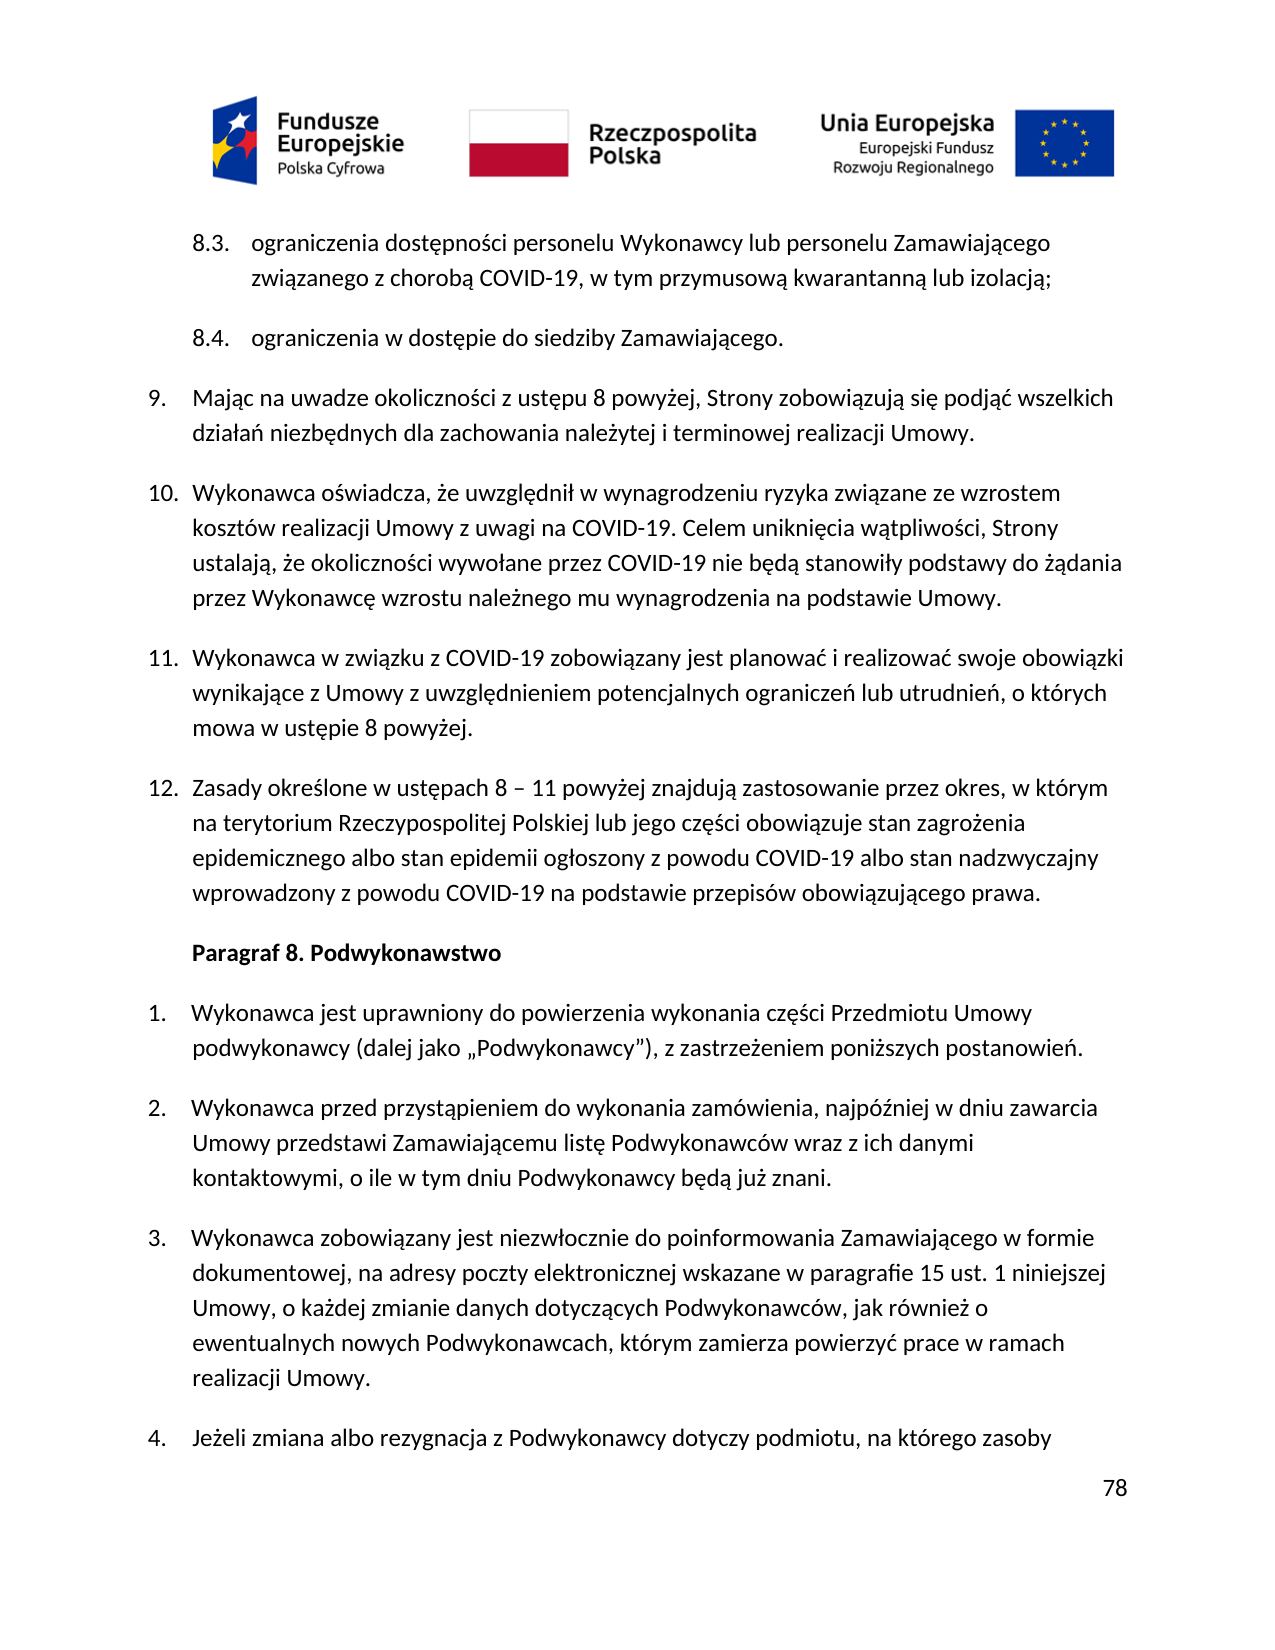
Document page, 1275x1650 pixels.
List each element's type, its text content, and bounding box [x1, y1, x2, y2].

list Wykonawca przed przystąpieniem do wykonania zamówienia, najpóźniej w dniu zawarcia Umowy przedstawi Zamawiającemu listę Podwykonawców wraz z ich danymi kontaktowymi, o ile w tym dniu Podwykonawcy będą już znani. [148, 1092, 1127, 1193]
list ograniczenia w dostępie do siedziby Zamawiającego. [192, 322, 1115, 353]
picture [191, 75, 1136, 207]
list Wykonawca jest uprawniony do powierzenia wykonania części Przedmiotu Umowy podwykonawcy (dalej jako „Podwykonawcy”), z zastrzeżeniem poniższych postanowień. [148, 997, 1127, 1063]
list ograniczenia dostępności personelu Wykonawcy lub personelu Zamawiającego związanego z chorobą COVID-19, w tym przymusową kwarantanną lub izolacją; [192, 227, 1115, 293]
list Mając na uwadze okoliczności z ustępu 8 powyżej, Strony zobowiązują się podjąć wszelkich działań niezbędnych dla zachowania należytej i terminowej realizacji Umowy. [148, 382, 1127, 448]
text Paragraf 8. Podwykonawstwo [192, 937, 1127, 968]
list Wykonawca w związku z COVID-19 zobowiązany jest planować i realizować swoje obowiązki wynikające z Umowy z uwzględnieniem potencjalnych ograniczeń lub utrudnień, o których mowa w ustępie 8 powyżej. [148, 642, 1127, 743]
list Wykonawca zobowiązany jest niezwłocznie do poinformowania Zamawiającego w formie dokumentowej, na adresy poczty elektronicznej wskazane w paragrafie 15 ust. 1 niniejszej Umowy, o każdej zmianie danych dotyczących Podwykonawców, jak również o ewentualnych nowych Podwykonawcach, którym zamierza powierzyć prace w ramach realizacji Umowy. [148, 1222, 1127, 1393]
list Zasady określone w ustępach 8 – 11 powyżej znajdują zastosowanie przez okres, w którym na terytorium Rzeczypospolitej Polskiej lub jego części obowiązuje stan zagrożenia epidemicznego albo stan epidemii ogłoszony z powodu COVID-19 albo stan nadzwyczajny wprowadzony z powodu COVID-19 na podstawie przepisów obowiązującego prawa. [148, 772, 1127, 908]
list Wykonawca oświadcza, że uwzględnił w wynagrodzeniu ryzyka związane ze wzrostem kosztów realizacji Umowy z uwagi na COVID-19. Celem uniknięcia wątpliwości, Strony ustalają, że okoliczności wywołane przez COVID-19 nie będą stanowiły podstawy do żądania przez Wykonawcę wzrostu należnego mu wynagrodzenia na podstawie Umowy. [148, 477, 1127, 613]
